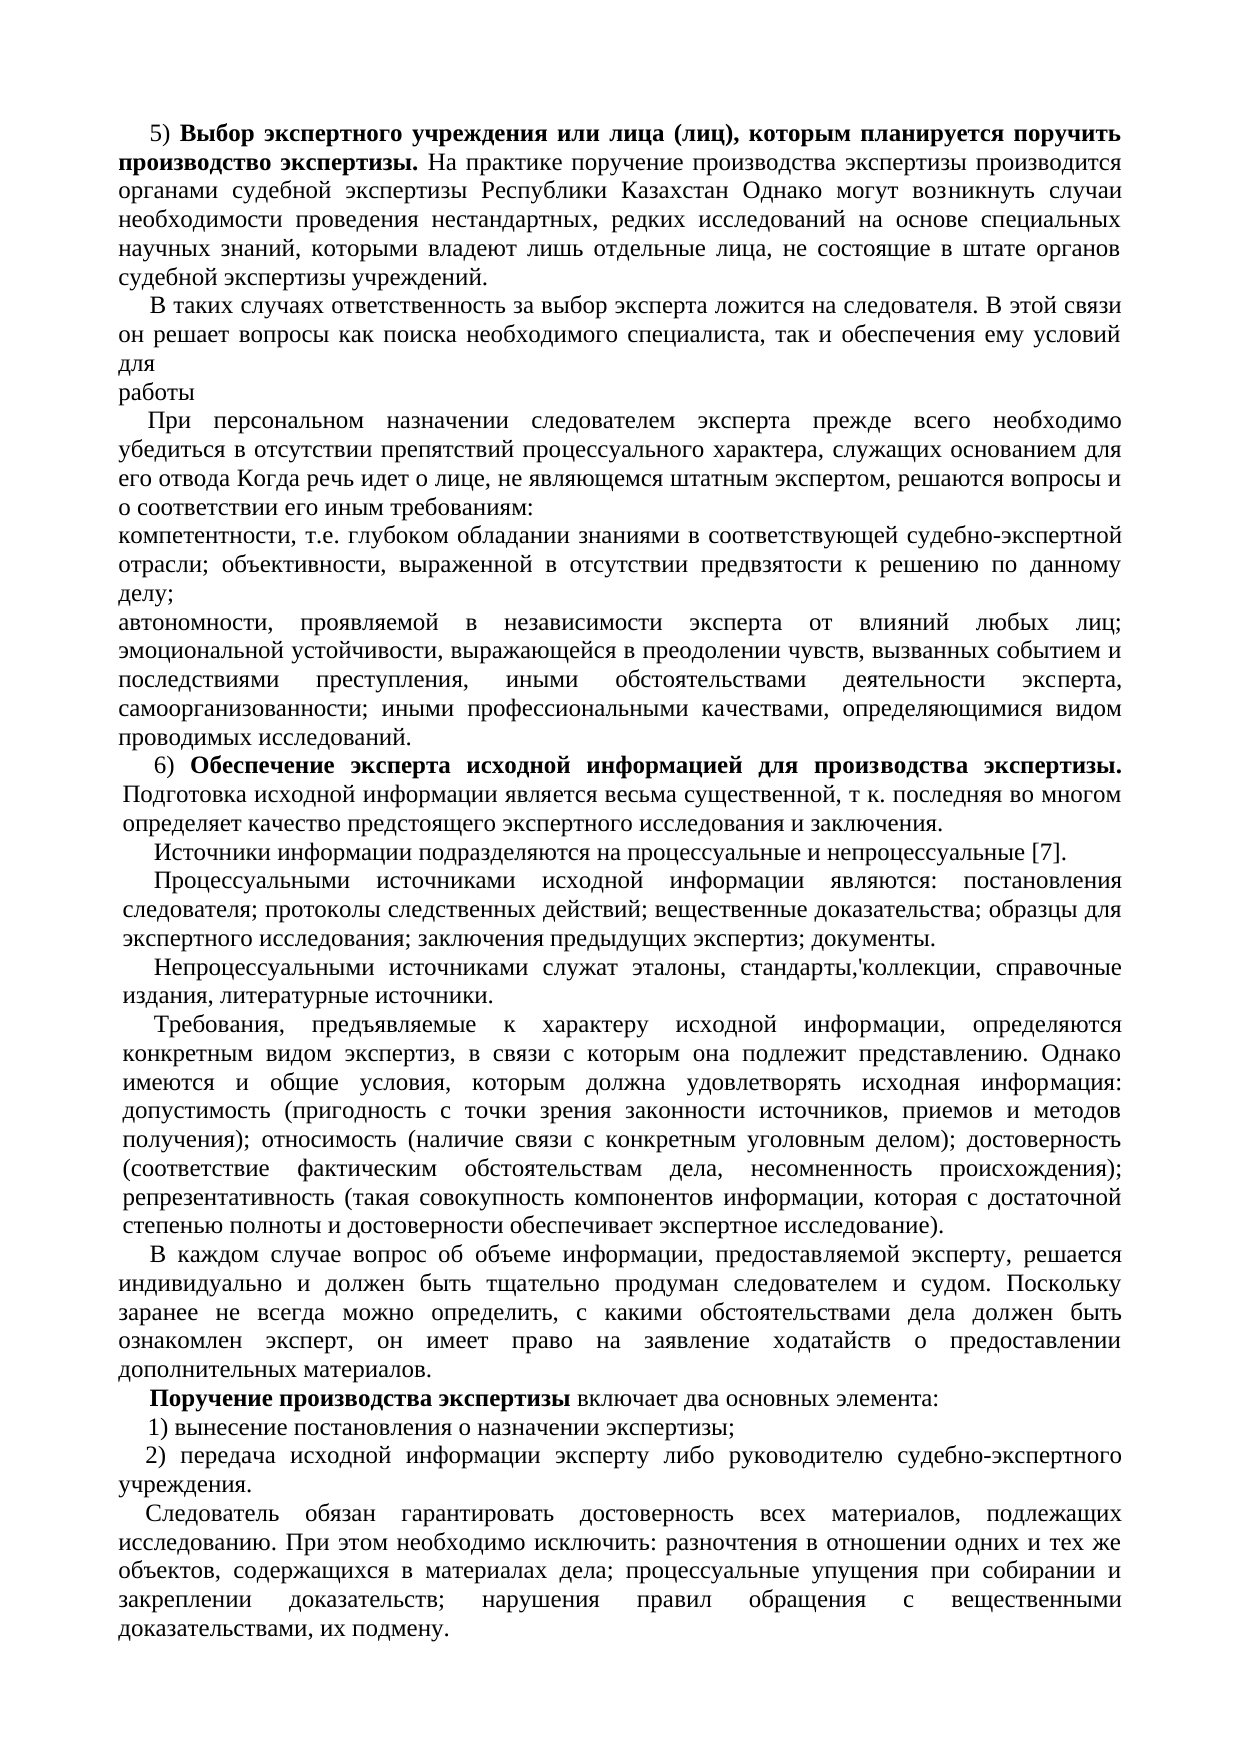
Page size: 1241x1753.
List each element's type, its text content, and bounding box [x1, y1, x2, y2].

text Поручение производства экспертизы включает два основных элемента: [118, 1383, 1122, 1412]
text 5) Выбор экспертного учреждения или лица (лиц), которым планируется поручить производство экспертизы. На практике поручение производства экспертизы производится органами судебной экспертизы Республики Казахстан Однако могут возникнуть случаи необходимости проведения нестандартных, редких исследований на основе специальных научных знаний, которыми владеют лишь отдельные лица, не состоящие в штате органов судебной экспертизы учреждений. [118, 118, 1122, 291]
text работы [118, 377, 1122, 406]
text компетентности, т.е. глубоком обладании знаниями в соответствующей судебно-экспертной отрасли; объективности, выраженной в отсутствии предвзятости к решению по данному делу; [118, 521, 1122, 607]
text 6) Обеспечение эксперта исходной информацией для производства экспертизы. Подготовка исходной информации является весьма существенной, т к. последняя во многом определяет качество предстоящего экспертного исследования и заключения. [122, 751, 1122, 837]
text 2) передача исходной информации эксперту либо руководителю судебно-экспертного учреждения. [118, 1441, 1122, 1498]
text Непроцессуальными источниками служат эталоны, стандарты,'коллекции, справочные издания, литературные источники. [122, 952, 1122, 1009]
text В таких случаях ответственность за выбор эксперта ложится на следователя. В этой связи он решает вопросы как поиска необходимого специалиста, так и обеспечения ему условий для [118, 291, 1122, 377]
text При персональном назначении следователем эксперта прежде всего необходимо убедиться в отсутствии препятствий процессуального характера, служащих основанием для его отвода Когда речь идет о лице, не являющемся штатным экспертом, решаются вопросы и о соответствии его иным требованиям: [118, 406, 1122, 521]
text Требования, предъявляемые к характеру исходной информации, определяются конкретным видом экспертиз, в связи с которым она подлежит представлению. Однако имеются и общие условия, которым должна удовлетворять исходная информация: допустимость (пригодность с точки зрения законности источников, приемов и методов получения); относимость (наличие связи с конкретным уголовным делом); достоверность (соответствие фактическим обстоятельствам дела, несомненность происхождения); репрезентативность (такая совокупность компонентов информации, которая с достаточной степенью полноты и достоверности обеспечивает экспертное исследование). [122, 1009, 1122, 1239]
text автономности, проявляемой в независимости эксперта от влияний любых лиц; эмоциональной устойчивости, выражающейся в преодолении чувств, вызванных событием и последствиями преступления, иными обстоятельствами деятельности эксперта, самоорганизованности; иными профессиональными качествами, определяющимися видом проводимых исследований. [118, 607, 1122, 751]
text 1) вынесение постановления о назначении экспертизы; [118, 1412, 1122, 1441]
text Источники информации подразделяются на процессуальные и непроцессуальные [7]. [122, 837, 1122, 866]
text Процессуальными источниками исходной информации являются: постановления следователя; протоколы следственных действий; вещественные доказательства; образцы для экспертного исследования; заключения предыдущих экспертиз; документы. [122, 866, 1122, 952]
text В каждом случае вопрос об объеме информации, предоставляемой эксперту, решается индивидуально и должен быть тщательно продуман следователем и судом. Поскольку заранее не всегда можно определить, с какими обстоятельствами дела должен быть ознакомлен эксперт, он имеет право на заявление ходатайств о предоставлении дополнительных материалов. [118, 1239, 1122, 1383]
text Следователь обязан гарантировать достоверность всех материалов, подлежащих исследованию. При этом необходимо исключить: разночтения в отношении одних и тех же объектов, содержащихся в материалах дела; процессуальные упущения при собирании и закреплении доказательств; нарушения правил обращения с вещественными доказательствами, их подмену. [118, 1498, 1122, 1642]
